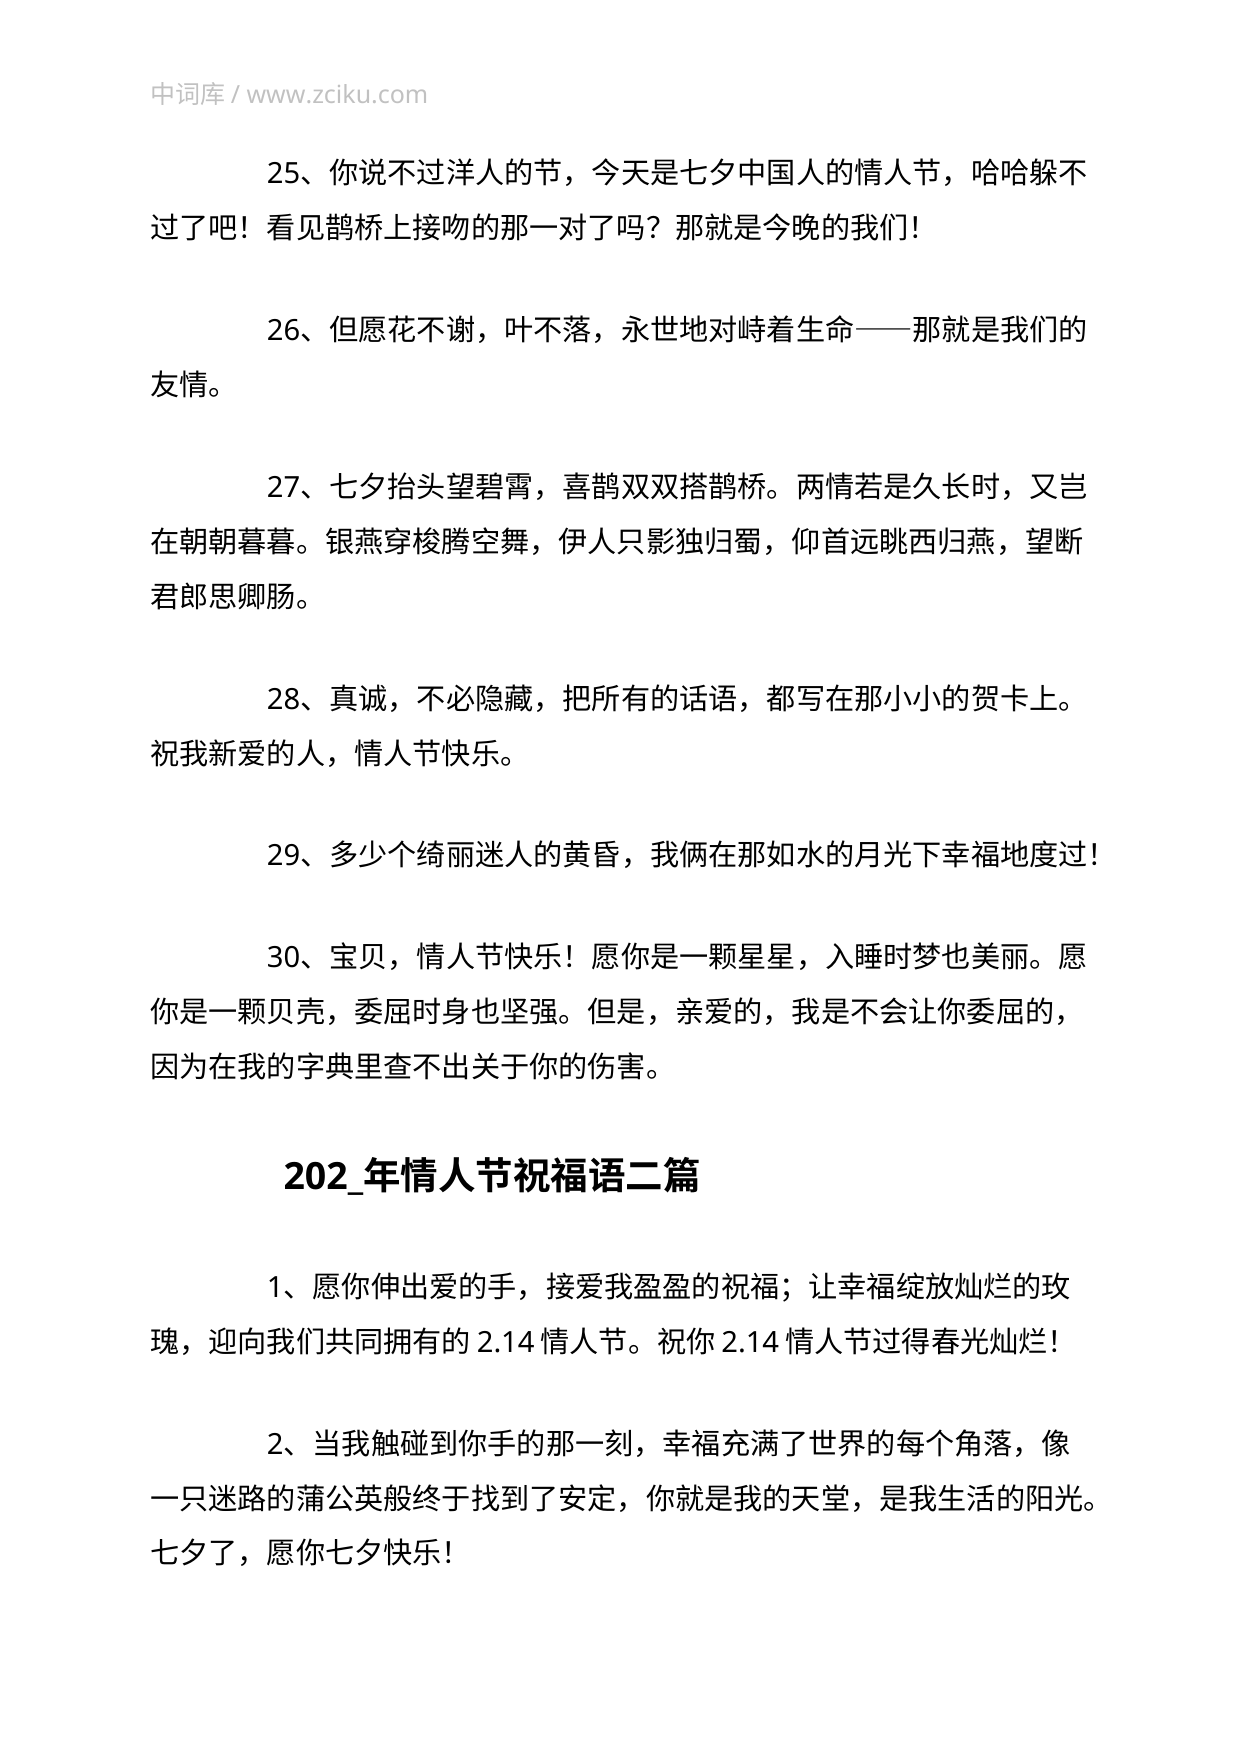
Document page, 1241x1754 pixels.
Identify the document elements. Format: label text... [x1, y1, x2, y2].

text 30、宝贝，情人节快乐！愿你是一颗星星，入睡时梦也美丽。愿你是一颗贝壳，委屈时身也坚强。但是，亲爱的，我是不会让你委屈的，因为在我的字典里查不出关于你的伤害。 [150, 934, 1090, 1086]
text 28、真诚，不必隐藏，把所有的话语，都写在那小小的贺卡上。祝我新爱的人，情人节快乐。 [150, 675, 1090, 772]
text 27、七夕抬头望碧霄，喜鹊双双搭鹊桥。两情若是久长时，又岂在朝朝暮暮。银燕穿梭腾空舞，伊人只影独归蜀，仰首远眺西归燕，望断君郎思卿肠。 [150, 463, 1090, 616]
text 25、你说不过洋人的节，今天是七夕中国人的情人节，哈哈躲不过了吧！看见鹊桥上接吻的那一对了吗？那就是今晚的我们！ [150, 150, 1090, 247]
text 26、但愿花不谢，叶不落，永世地对峙着生命――那就是我们的友情。 [150, 307, 1090, 404]
text 2、当我触碰到你手的那一刻，幸福充满了世界的每个角落，像一只迷路的蒲公英般终于找到了安定，你就是我的天堂，是我生活的阳光。七夕了，愿你七夕快乐！ [150, 1420, 1090, 1572]
text 1、愿你伸出爱的手，接爱我盈盈的祝福；让幸福绽放灿烂的玫瑰，迎向我们共同拥有的2.14情人节。祝你2.14情人节过得春光灿烂！ [150, 1263, 1090, 1361]
text 202_年情人节祝福语二篇 [150, 1146, 1090, 1200]
text 29、多少个绮丽迷人的黄昏，我俩在那如水的月光下幸福地度过！ [150, 832, 1090, 874]
